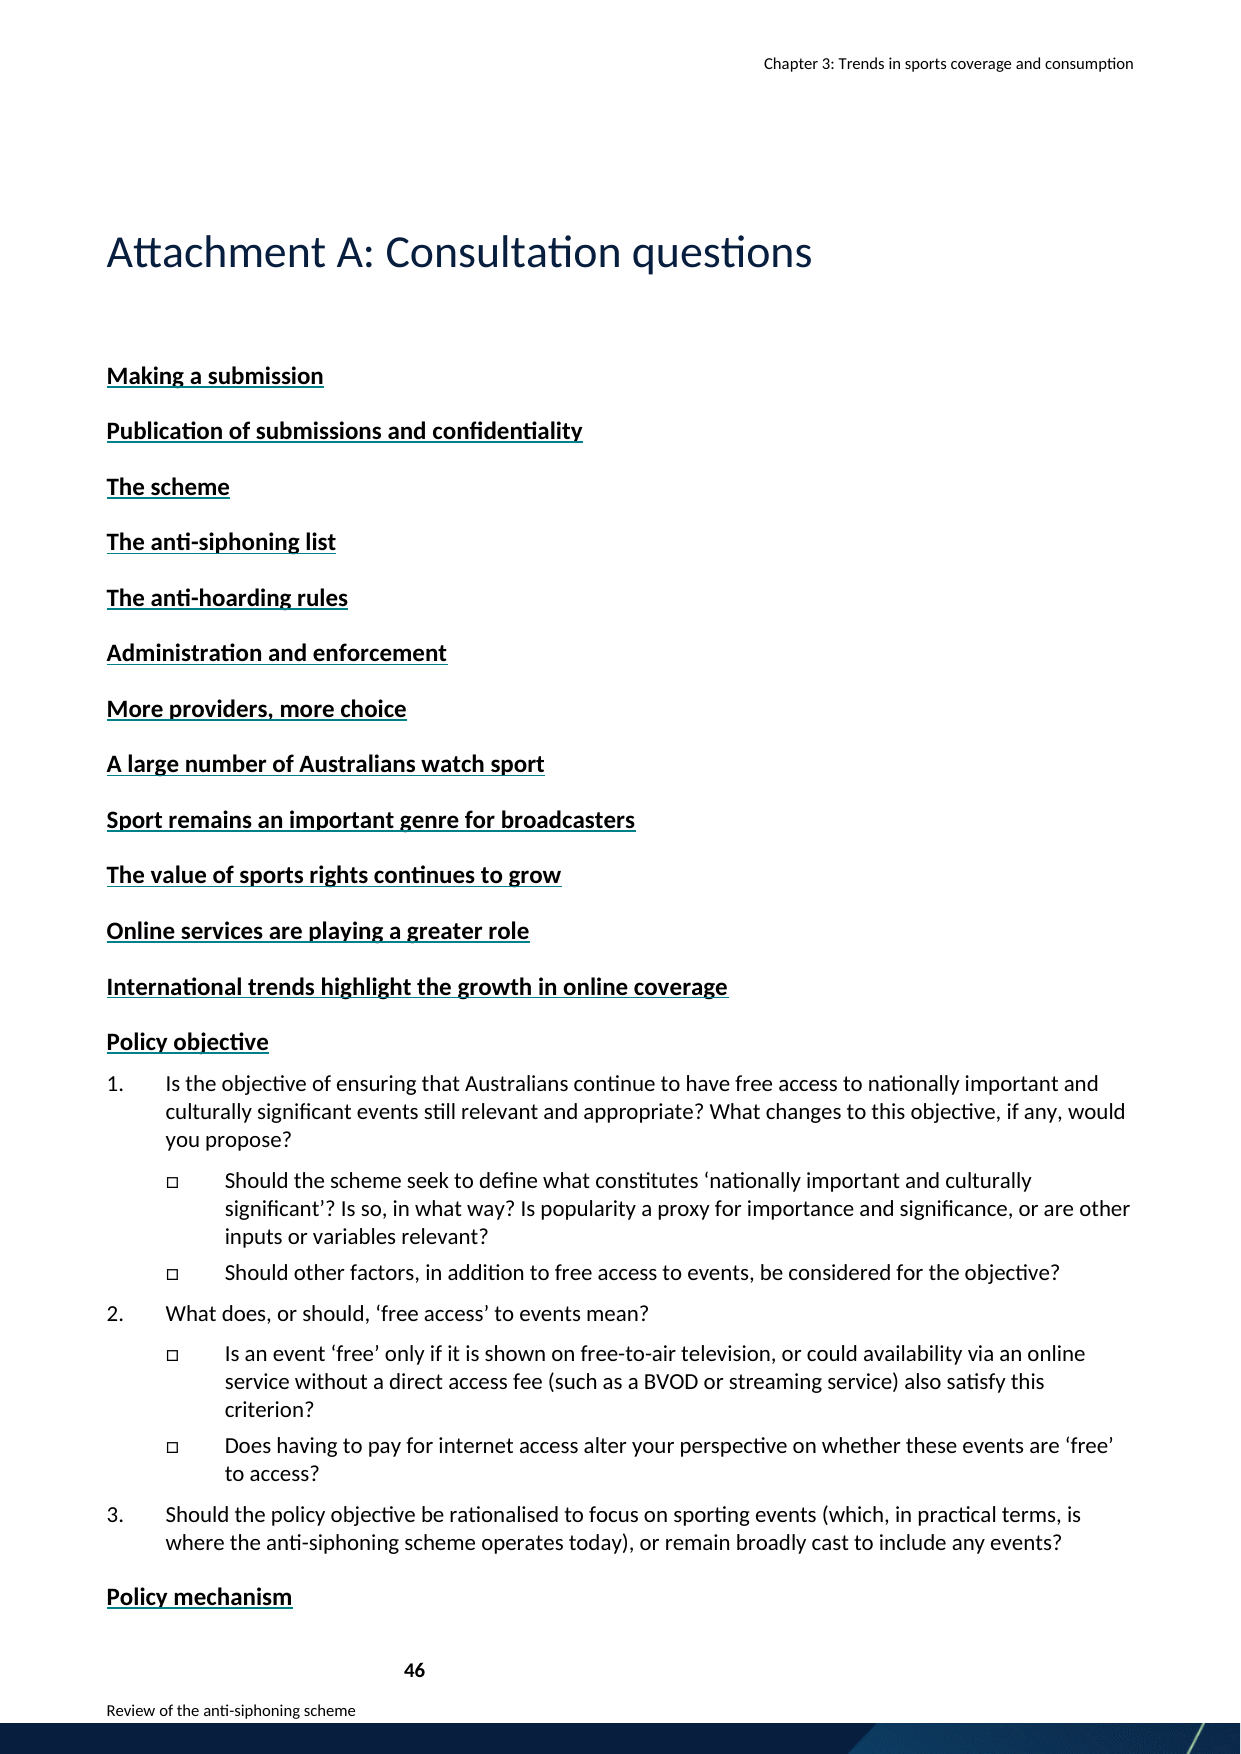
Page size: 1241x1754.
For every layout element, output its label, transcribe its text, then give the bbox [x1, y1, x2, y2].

text Sport remains an important genre for broadcasters [106, 804, 1134, 834]
text The value of sports rights continues to grow [106, 859, 1134, 890]
text □ Is an event ‘free’ only if it is shown on free-to-air television, or could availability via an online service without a direct access fee (such as a BVOD or streaming service) also satisfy this criterion? [165, 1339, 1134, 1423]
text □ Does having to pay for internet access alter your perspective on whether these events are ‘free’ to access? [165, 1432, 1134, 1488]
text 3. Should the policy objective be rationalised to focus on sporting events (which, in practical terms, is where the anti-siphoning scheme operates today), or remain broadly cast to include any events? [106, 1500, 1134, 1556]
text The anti-siphoning list [106, 526, 1134, 557]
text Administration and enforcement [106, 637, 1134, 668]
text Making a submission [106, 360, 1134, 390]
picture [0, 1723, 1241, 1754]
subtitle Attachment A: Consultation questions [106, 223, 1134, 279]
text Policy mechanism [106, 1581, 1134, 1612]
text A large number of Australians watch sport [106, 748, 1134, 779]
text Online services are playing a greater role [106, 915, 1134, 946]
text Policy objective [106, 1026, 1134, 1057]
text The scheme [106, 471, 1134, 501]
text □ Should the scheme seek to define what constitutes ‘nationally important and culturally significant’? Is so, in what way? Is popularity a proxy for importance and significance, or are other inputs or variables relevant? [165, 1166, 1134, 1250]
text 1. Is the objective of ensuring that Australians continue to have free access to nationally important and culturally significant events still relevant and appropriate? What changes to this objective, if any, would you propose? [106, 1069, 1134, 1153]
text □ Should other factors, in addition to free access to events, be considered for the objective? [165, 1258, 1134, 1286]
text International trends highlight the growth in online coverage [106, 971, 1134, 1001]
text The anti-hoarding rules [106, 582, 1134, 612]
text 2. What does, or should, ‘free access’ to events mean? [106, 1299, 1134, 1327]
text Publication of submissions and confidentiality [106, 415, 1134, 446]
text More providers, more choice [106, 693, 1134, 723]
